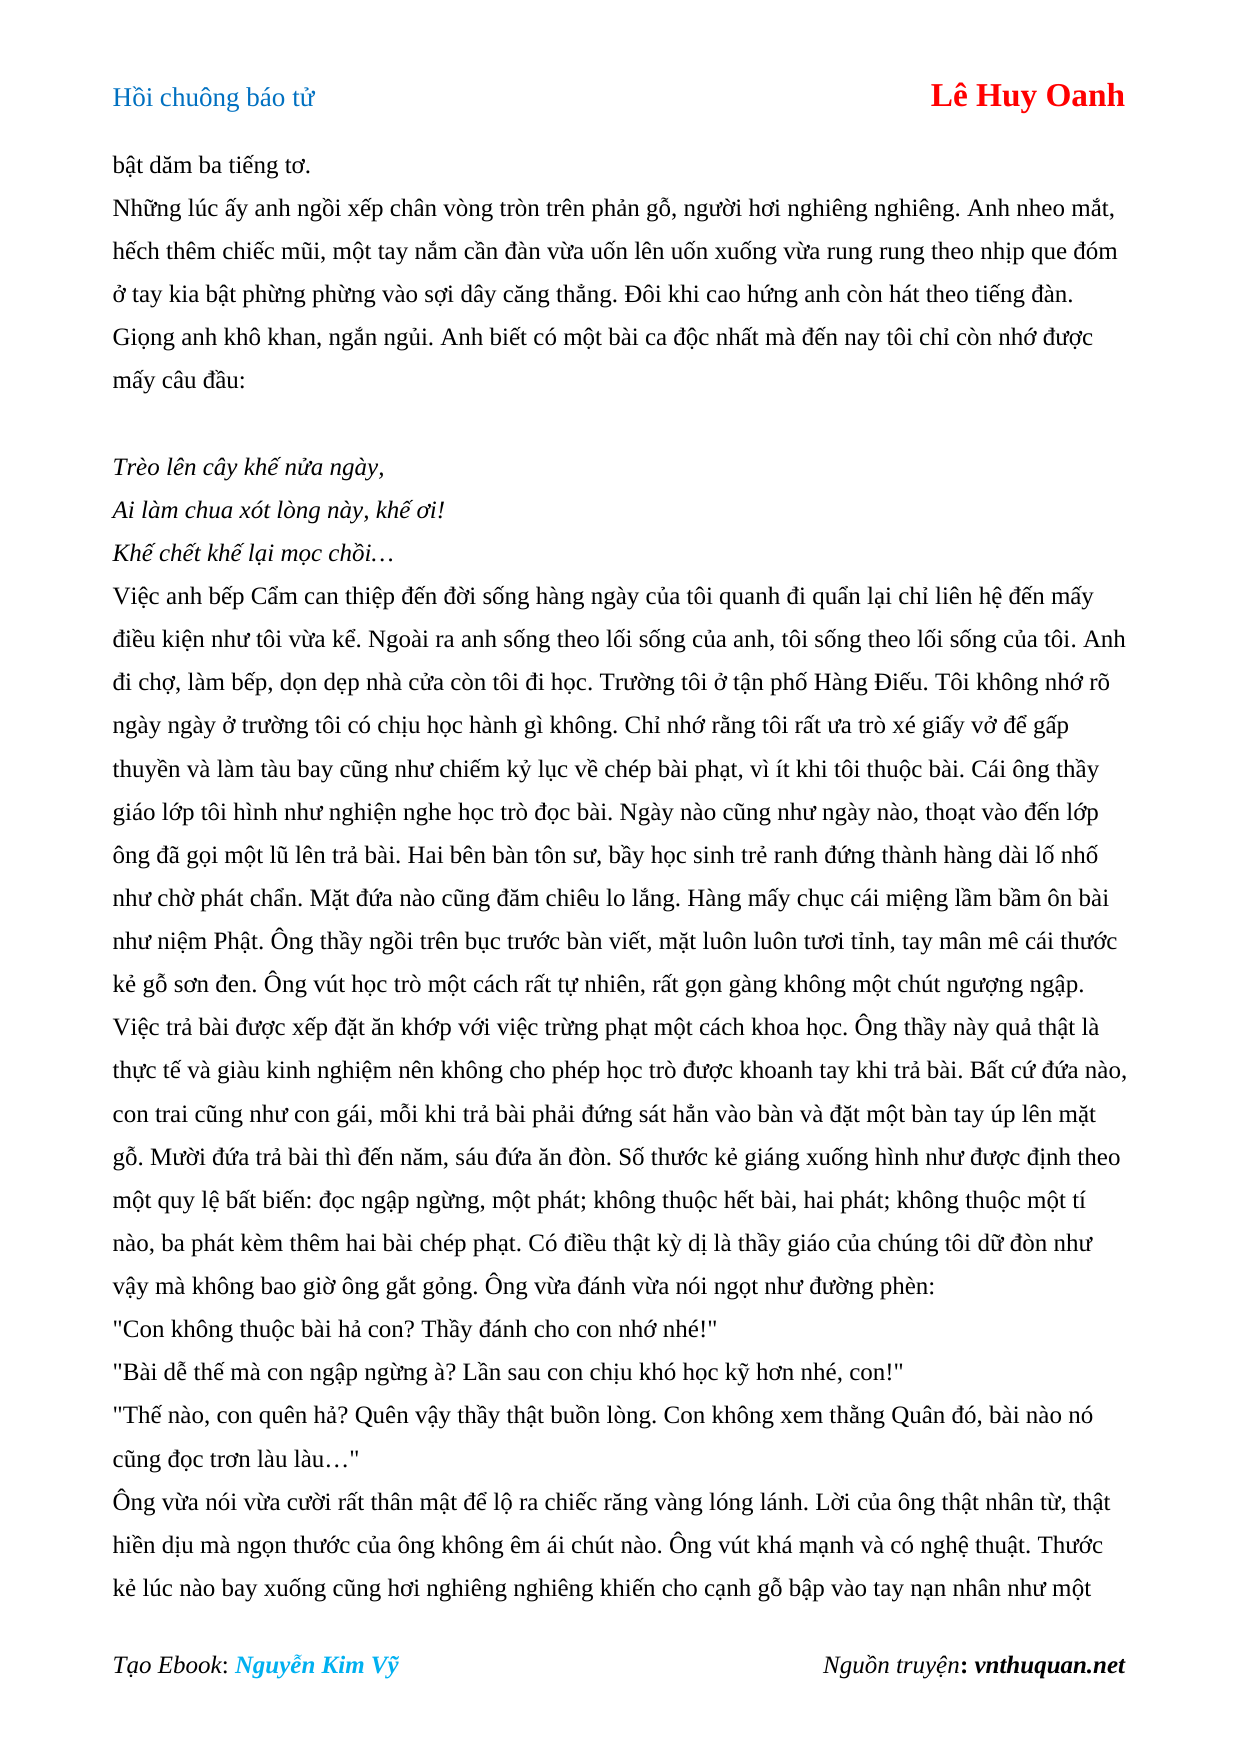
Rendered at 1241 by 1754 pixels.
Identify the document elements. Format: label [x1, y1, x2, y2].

text [112, 150, 1128, 1602]
